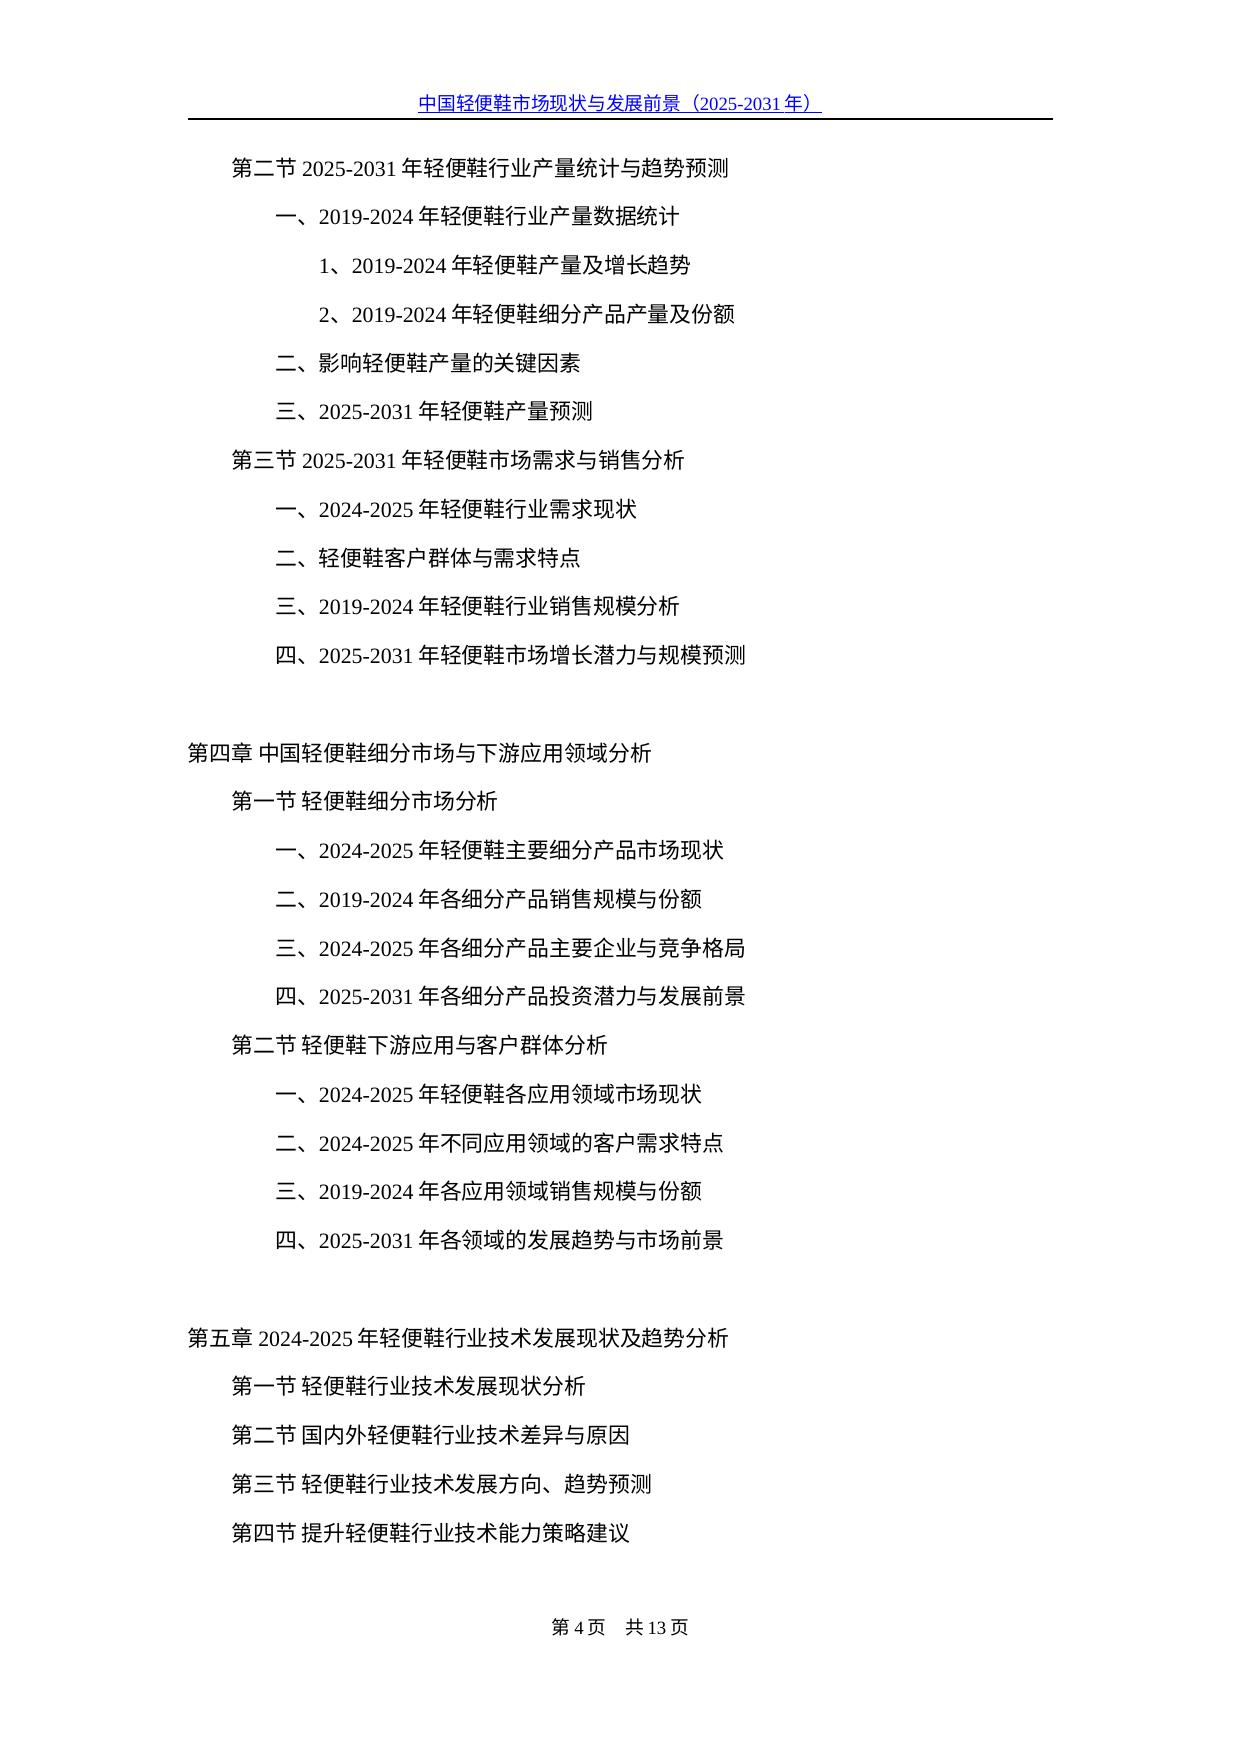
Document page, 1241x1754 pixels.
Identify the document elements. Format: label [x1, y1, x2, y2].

text [187, 150, 1053, 1548]
